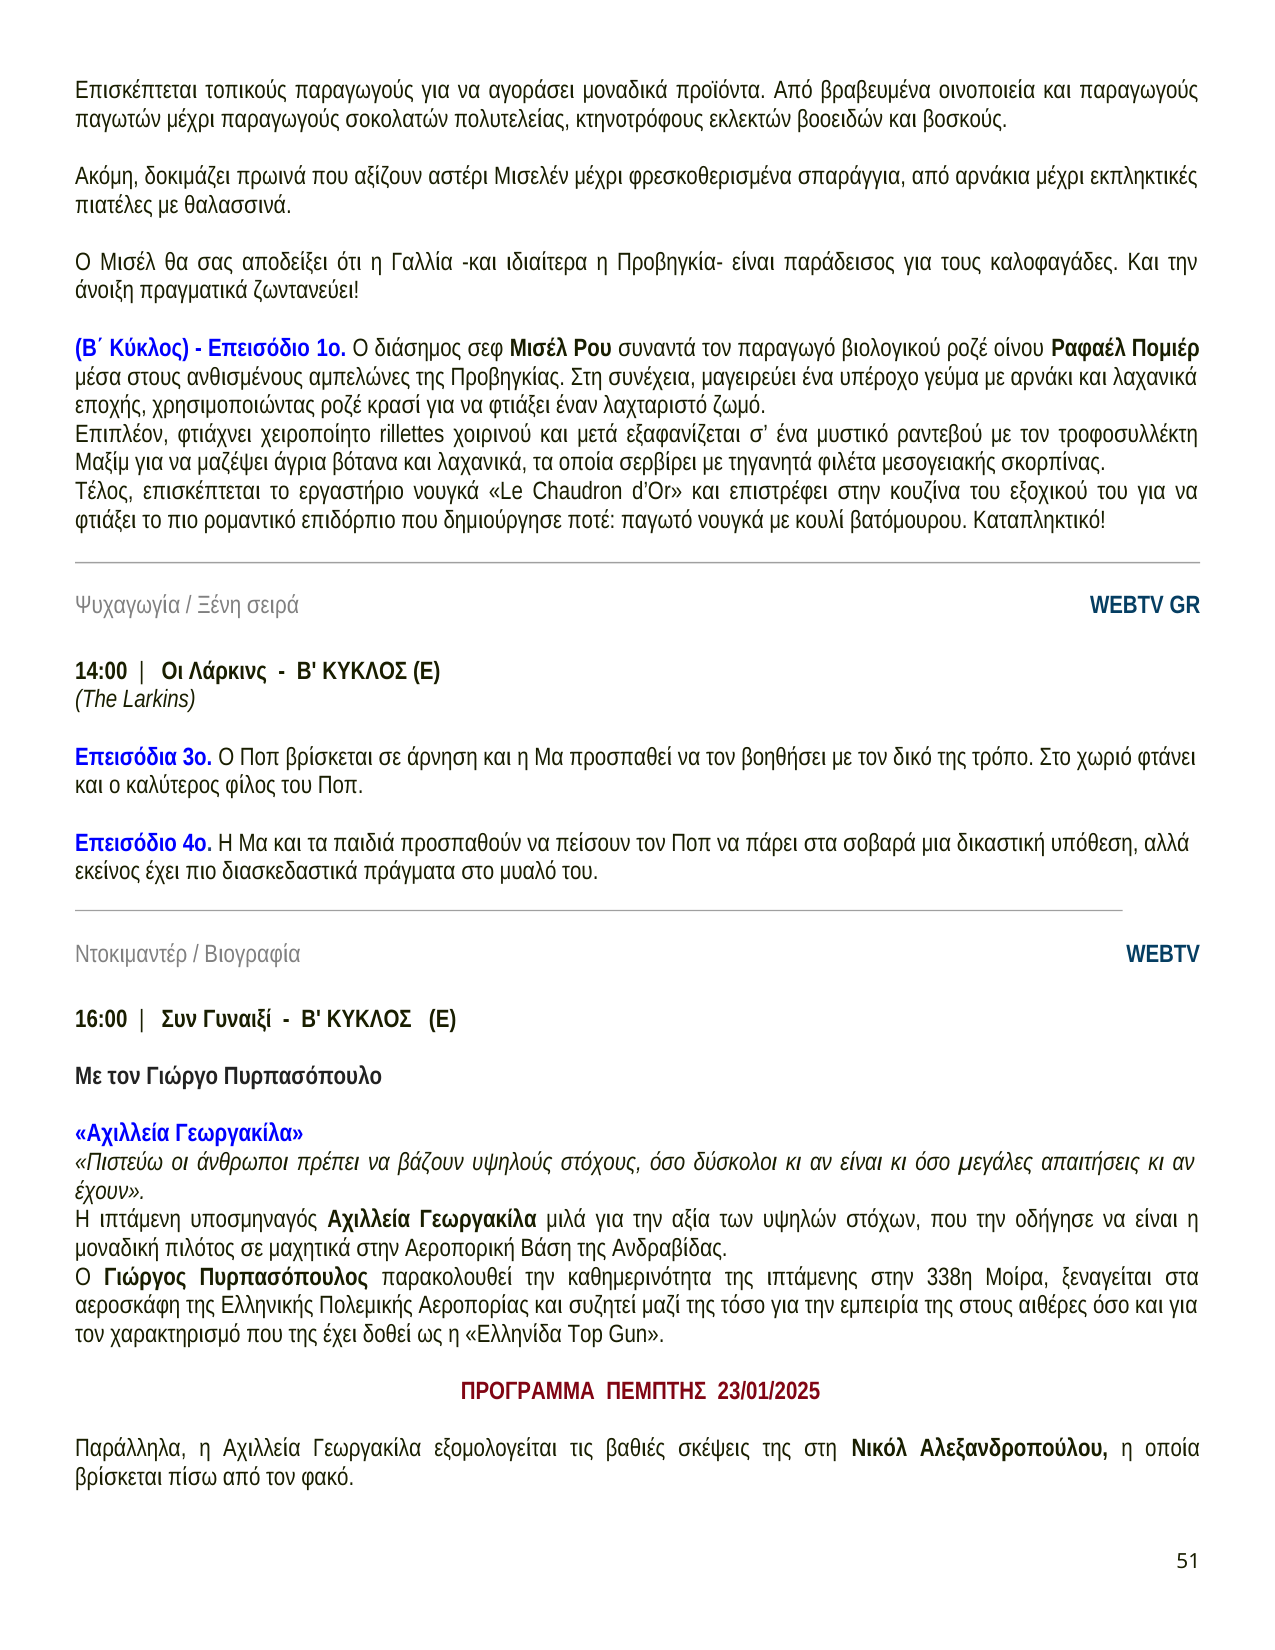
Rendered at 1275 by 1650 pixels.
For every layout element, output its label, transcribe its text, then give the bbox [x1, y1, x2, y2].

text Επιπλέον, φτιάχνει χειροποίητο rillettes χοιρινού και μετά εξαφανίζεται σ’ ένα μυστικό ραντεβού με τον τροφοσυλλέκτη Μαξίμ για να μαζέψει άγρια βότανα και λαχανικά, τα οποία σερβίρει με τηγανητά φιλέτα μεσογειακής σκορπίνας. [75, 419, 1200, 476]
text Παράλληλα, η Αχιλλεία Γεωργακίλα εξομολογείται τις βαθιές σκέψεις της στη Νικόλ Αλεξανδροπούλου, η οποία βρίσκεται πίσω από τον φακό. [75, 1433, 1200, 1491]
table_header WEBTV GR [638, 591, 1200, 619]
text 16:00 | Συν Γυναιξί - Β' ΚΥΚΛΟΣ (E) [75, 967, 1200, 1061]
text Με τον Γιώργο Πυρπασόπουλο «Αχιλλεία Γεωργακίλα» [75, 1061, 1200, 1147]
text «Πιστεύω οι άνθρωποι πρέπει να βάζουν υψηλούς στόχους, όσο δύσκολοι κι αν είναι κι όσο μεγάλες απαιτήσεις κι αν έχουν». [75, 1147, 1200, 1204]
text Ακόμη, δοκιμάζει πρωινά που αξίζουν αστέρι Μισελέν μέχρι φρεσκοθερισμένα σπαράγγια, από αρνάκια μέχρι εκπληκτικές πιατέλες με θαλασσινά. [75, 161, 1200, 218]
text Τέλος, επισκέπτεται το εργαστήριο νουγκά «Le Chaudron d’Or» και επιστρέφει στην κουζίνα του εξοχικού του για να φτιάξει το πιο ρομαντικό επιδόρπιο που δημιούργησε ποτέ: παγωτό νουγκά με κουλί βατόμουρου. Καταπληκτικό! [75, 476, 1200, 533]
text Η ιπτάμενη υποσμηναγός Αχιλλεία Γεωργακίλα μιλά για την αξία των υψηλών στόχων, που την οδήγησε να είναι η μοναδική πιλότος σε μαχητικά στην Αεροπορική Βάση της Ανδραβίδας. [75, 1204, 1200, 1262]
text 14:00 | Οι Λάρκινς - Β' ΚΥΚΛΟΣ (E) (The Larkins) Επεισόδια 3ο. Ο Ποπ βρίσκεται σε άρνηση και η Μα προσπαθεί να τον βοηθήσει με τον δικό της τρόπο. Στο χωριό φτάνει και ο καλύτερος φίλος του Ποπ. Επεισόδιο 4ο. Η Μα και τα παιδιά προσπαθούν να πείσουν τον Ποπ να πάρει στα σοβαρά μια δικαστική υπόθεση, αλλά εκείνος έχει πιο διασκεδαστικά πράγματα στο μυαλό του. [75, 619, 1200, 885]
text Ο Γιώργος Πυρπασόπουλος παρακολουθεί την καθημερινότητα της ιπτάμενης στην 338η Μοίρα, ξεναγείται στα αεροσκάφη της Ελληνικής Πολεμικής Αεροπορίας και συζητεί μαζί της τόσο για την εμπειρία της στους αιθέρες όσο και για τον χαρακτηρισμό που της έχει δοθεί ως η «Ελληνίδα Top Gun». [75, 1262, 1200, 1347]
text Ο Μισέλ θα σας αποδείξει ότι η Γαλλία -και ιδιαίτερα η Προβηγκία- είναι παράδεισος για τους καλοφαγάδες. Και την άνοιξη πραγματικά ζωντανεύει! [75, 247, 1200, 304]
text Επισκέπτεται τοπικούς παραγωγούς για να αγοράσει μοναδικά προϊόντα. Από βραβευμένα οινοποιεία και παραγωγούς παγωτών μέχρι παραγωγούς σοκολατών πολυτελείας, κτηνοτρόφους εκλεκτών βοοειδών και βοσκούς. [75, 75, 1200, 132]
text (Β΄ Κύκλος) - Eπεισόδιο 1ο. Ο διάσημος σεφ Μισέλ Ρου συναντά τον παραγωγό βιολογικού ροζέ οίνου Ραφαέλ Πομιέρ μέσα στους ανθισμένους αμπελώνες της Προβηγκίας. Στη συνέχεια, μαγειρεύει ένα υπέροχο γεύμα με αρνάκι και λαχανικά εποχής, χρησιμοποιώντας ροζέ κρασί για να φτιάξει έναν λαχταριστό ζωμό. [75, 333, 1200, 419]
table_header Ψυχαγωγία / Ξένη σειρά [75, 591, 637, 619]
table_header WEBTV [638, 939, 1200, 967]
table_header Ντοκιμαντέρ / Βιογραφία [75, 939, 637, 967]
text ΠΡΟΓΡΑΜΜΑ ΠΕΜΠΤΗΣ 23/01/2025 [75, 1376, 1200, 1405]
